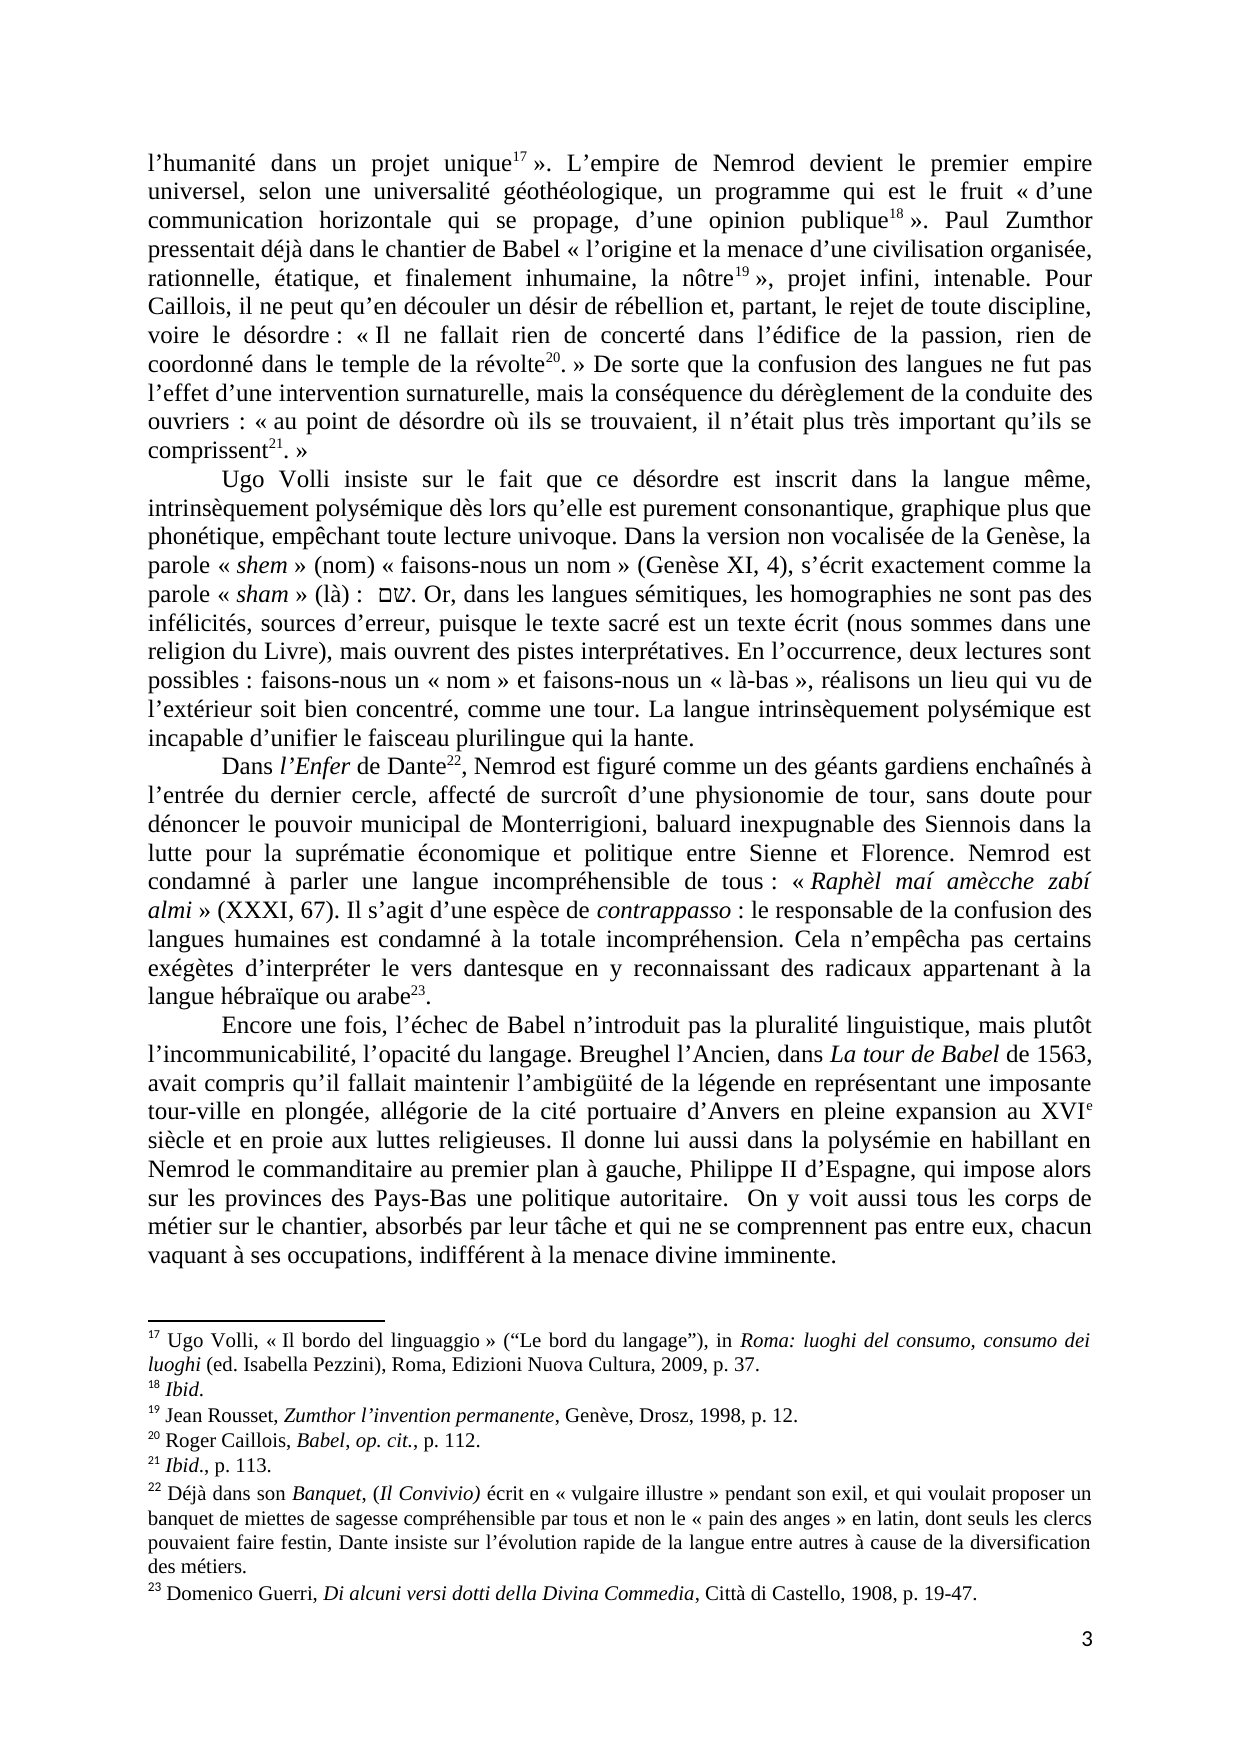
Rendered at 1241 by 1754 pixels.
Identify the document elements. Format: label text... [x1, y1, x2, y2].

text Ugo Volli insiste sur le fait que ce désordre est inscrit dans la langue même, intrinsèquement polysémique dès lors qu’elle est purement consonantique, graphique plus que phonétique, empêchant toute lecture univoque. Dans la version non vocalisée de la Genèse, la parole « shem » (nom) « faisons-nous un nom » (Genèse XI, 4), s’écrit exactement comme la parole « sham » (là) : שם. Or, dans les langues sémitiques, les homographies ne sont pas des infélicités, sources d’erreur, puisque le texte sacré est un texte écrit (nous sommes dans une religion du Livre), mais ouvrent des pistes interprétatives. En l’occurrence, deux lectures sont possibles : faisons-nous un « nom » et faisons-nous un « là-bas », réalisons un lieu qui vu de l’extérieur soit bien concentré, comme une tour. La langue intrinsèquement polysémique est incapable d’unifier le faisceau plurilingue qui la hante. [148, 464, 1093, 751]
text Encore une fois, l’échec de Babel n’introduit pas la pluralité linguistique, mais plutôt l’incommunicabilité, l’opacité du langage. Breughel l’Ancien, dans La tour de Babel de 1563, avait compris qu’il fallait maintenir l’ambigüité de la légende en représentant une imposante tour-ville en plongée, allégorie de la cité portuaire d’Anvers en pleine expansion au XVIe siècle et en proie aux luttes religieuses. Il donne lui aussi dans la polysémie en habillant en Nemrod le commanditaire au premier plan à gauche, Philippe II d’Espagne, qui impose alors sur les provinces des Pays-Bas une politique autoritaire. On y voit aussi tous les corps de métier sur le chantier, absorbés par leur tâche et qui ne se comprennent pas entre eux, chacun vaquant à ses occupations, indifférent à la menace divine imminente. [148, 1010, 1093, 1269]
text Dans l’Enfer de Dante, Nemrod est figuré comme un des géants gardiens enchaînés à l’entrée du dernier cercle, affecté de surcroît d’une physionomie de tour, sans doute pour dénoncer le pouvoir municipal de Monterrigioni, baluard inexpugnable des Siennois dans la lutte pour la suprématie économique et politique entre Sienne et Florence. Nemrod est condamné à parler une langue incompréhensible de tous : « Raphèl maí amècche zabí almi » (XXXI, 67). Il s’agit d’une espèce de contrappasso : le responsable de la confusion des langues humaines est condamné à la totale incompréhension. Cela n’empêcha pas certains exégètes d’interpréter le vers dantesque en y reconnaissant des radicaux appartenant à la langue hébraïque ou arabe. [148, 751, 1093, 1010]
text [148, 148, 1093, 464]
